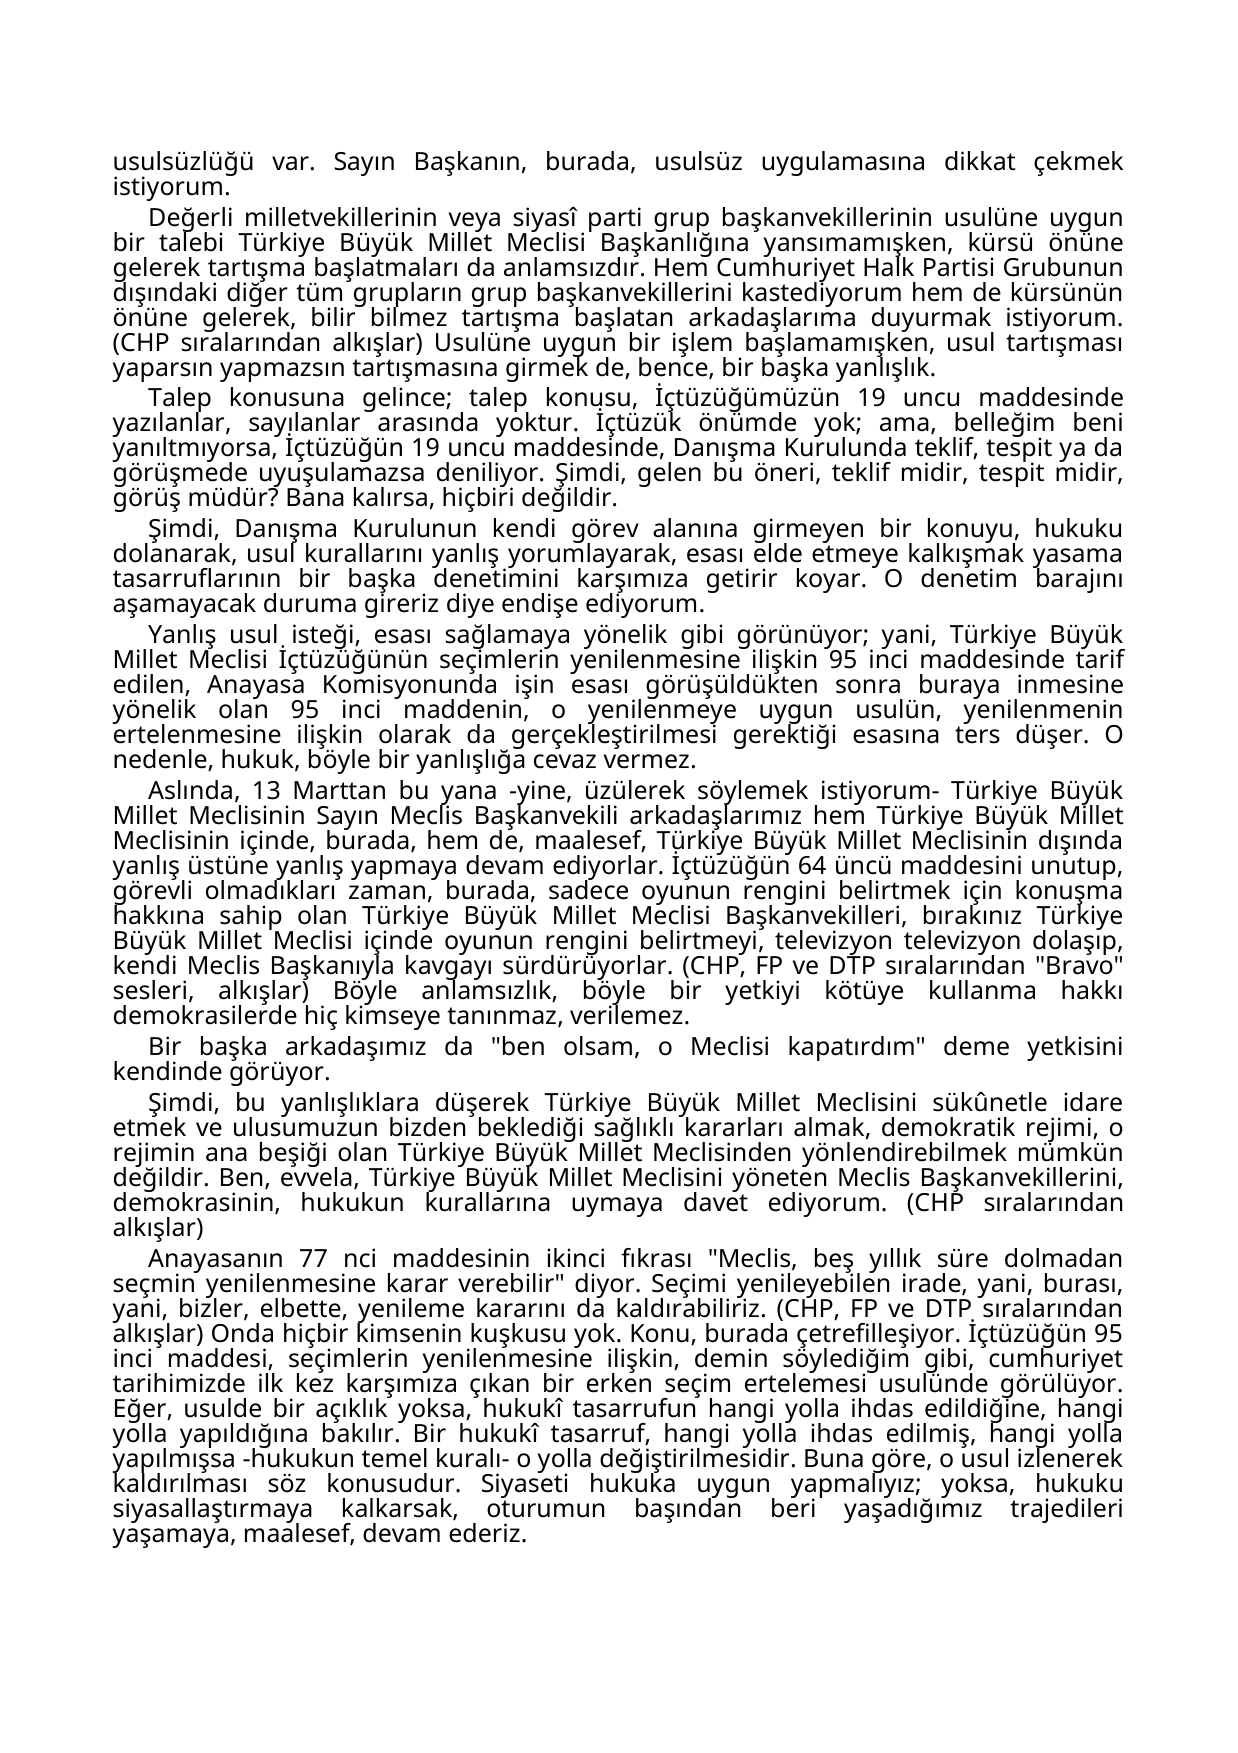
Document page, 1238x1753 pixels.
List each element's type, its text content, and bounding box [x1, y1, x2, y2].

text Yanlış usul isteği, esası sağlamaya yönelik gibi görünüyor; yani, Türkiye Büyük Millet Meclisi İçtüzüğünün seçimlerin yenilenmesine ilişkin 95 inci maddesinde tarif edilen, Anayasa Komisyonunda işin esası görüşüldükten sonra buraya inmesine yönelik olan 95 inci maddenin, o yenilenmeye uygun usulün, yenilenmenin ertelenmesine ilişkin olarak da gerçekleştirilmesi gerektiği esasına ters düşer. O nedenle, hukuk, böyle bir yanlışlığa cevaz vermez. [112, 624, 1125, 774]
text Bir başka arkadaşımız da "ben olsam, o Meclisi kapatırdım" deme yetkisini kendinde görüyor. [112, 1036, 1125, 1086]
text Talep konusuna gelince; talep konusu, İçtüzüğümüzün 19 uncu maddesinde yazılanlar, sayılanlar arasında yoktur. İçtüzük önümde yok; ama, belleğim beni yanıltmıyorsa, İçtüzüğün 19 uncu maddesinde, Danışma Kurulunda teklif, tespit ya da görüşmede uyuşulamazsa deniliyor. Şimdi, gelen bu öneri, teklif midir, tespit midir, görüş müdür? Bana kalırsa, hiçbiri değildir. [112, 387, 1125, 512]
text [112, 150, 1125, 200]
text Anayasanın 77 nci maddesinin ikinci fıkrası "Meclis, beş yıllık süre dolmadan seçmin yenilenmesine karar verebilir" diyor. Seçimi yenileyebilen irade, yani, burası, yani, bizler, elbette, yenileme kararını da kaldırabiliriz. (CHP, FP ve DTP sıralarından alkışlar) Onda hiçbir kimsenin kuşkusu yok. Konu, burada çetrefilleşiyor. İçtüzüğün 95 inci maddesi, seçimlerin yenilenmesine ilişkin, demin söylediğim gibi, cumhuriyet tarihimizde ilk kez karşımıza çıkan bir erken seçim ertelemesi usulünde görülüyor. Eğer, usulde bir açıklık yoksa, hukukî tasarrufun hangi yolla ihdas edildiğine, hangi yolla yapıldığına bakılır. Bir hukukî tasarruf, hangi yolla ihdas edilmiş, hangi yolla yapılmışsa -hukukun temel kuralı- o yolla değiştirilmesidir. Buna göre, o usul izlenerek kaldırılması söz konusudur. Siyaseti hukuka uygun yapmalıyız; yoksa, hukuku siyasallaştırmaya kalkarsak, oturumun başından beri yaşadığımız trajedileri yaşamaya, maalesef, devam ederiz. [112, 1247, 1125, 1547]
text Değerli milletvekillerinin veya siyasî parti grup başkanvekillerinin usulüne uygun bir talebi Türkiye Büyük Millet Meclisi Başkanlığına yansımamışken, kürsü önüne gelerek tartışma başlatmaları da anlamsızdır. Hem Cumhuriyet Halk Partisi Grubunun dışındaki diğer tüm grupların grup başkanvekillerini kastediyorum hem de kürsünün önüne gelerek, bilir bilmez tartışma başlatan arkadaşlarıma duyurmak istiyorum. (CHP sıralarından alkışlar) Usulüne uygun bir işlem başlamamışken, usul tartışması yaparsın yapmazsın tartışmasına girmek de, bence, bir başka yanlışlık. [112, 206, 1125, 381]
text Aslında, 13 Marttan bu yana -yine, üzülerek söylemek istiyorum- Türkiye Büyük Millet Meclisinin Sayın Meclis Başkanvekili arkadaşlarımız hem Türkiye Büyük Millet Meclisinin içinde, burada, hem de, maalesef, Türkiye Büyük Millet Meclisinin dışında yanlış üstüne yanlış yapmaya devam ediyorlar. İçtüzüğün 64 üncü maddesini unutup, görevli olmadıkları zaman, burada, sadece oyunun rengini belirtmek için konuşma hakkına sahip olan Türkiye Büyük Millet Meclisi Başkanvekilleri, bırakınız Türkiye Büyük Millet Meclisi içinde oyunun rengini belirtmeyi, televizyon televizyon dolaşıp, kendi Meclis Başkanıyla kavgayı sürdürüyorlar. (CHP, FP ve DTP sıralarından "Bravo" sesleri, alkışlar) Böyle anlamsızlık, böyle bir yetkiyi kötüye kullanma hakkı demokrasilerde hiç kimseye tanınmaz, verilemez. [112, 780, 1125, 1030]
text Şimdi, bu yanlışlıklara düşerek Türkiye Büyük Millet Meclisini sükûnetle idare etmek ve ulusumuzun bizden beklediği sağlıklı kararları almak, demokratik rejimi, o rejimin ana beşiği olan Türkiye Büyük Millet Meclisinden yönlendirebilmek mümkün değildir. Ben, evvela, Türkiye Büyük Millet Meclisini yöneten Meclis Başkanvekillerini, demokrasinin, hukukun kurallarına uymaya davet ediyorum. (CHP sıralarından alkışlar) [112, 1092, 1125, 1242]
text Şimdi, Danışma Kurulunun kendi görev alanına girmeyen bir konuyu, hukuku dolanarak, usul kurallarını yanlış yorumlayarak, esası elde etmeye kalkışmak yasama tasarruflarının bir başka denetimini karşımıza getirir koyar. O denetim barajını aşamayacak duruma gireriz diye endişe ediyorum. [112, 518, 1125, 618]
